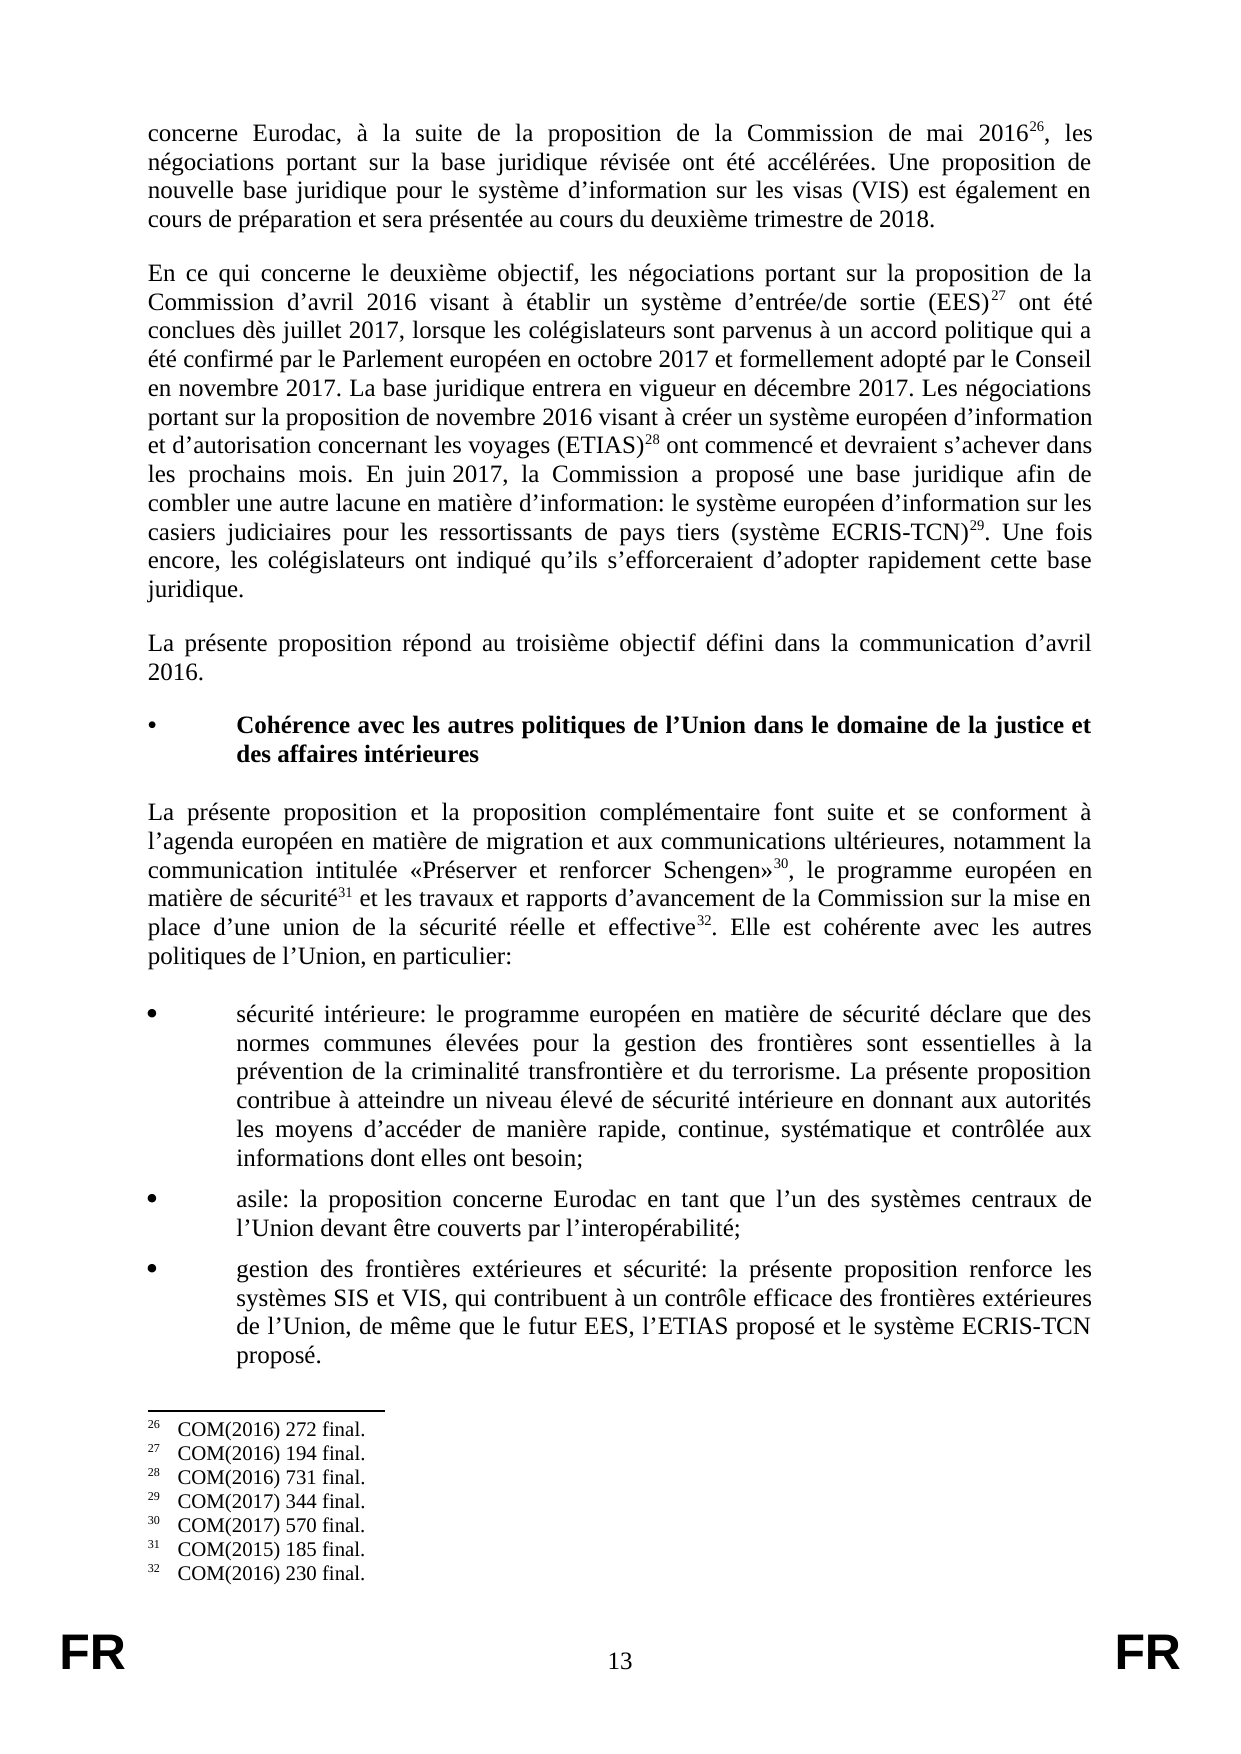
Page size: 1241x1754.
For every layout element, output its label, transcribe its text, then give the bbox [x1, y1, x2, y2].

text En ce qui concerne le deuxième objectif, les négociations portant sur la proposition de la Commission d’avril 2016 visant à établir un système d’entrée/de sortie (EES) ont été conclues dès juillet 2017, lorsque les colégislateurs sont parvenus à un accord politique qui a été confirmé par le Parlement européen en octobre 2017 et formellement adopté par le Conseil en novembre 2017. La base juridique entrera en vigueur en décembre 2017. Les négociations portant sur la proposition de novembre 2016 visant à créer un système européen d’information et d’autorisation concernant les voyages (ETIAS) ont commencé et devraient s’achever dans les prochains mois. En juin 2017, la Commission a proposé une base juridique afin de combler une autre lacune en matière d’information: le système européen d’information sur les casiers judiciaires pour les ressortissants de pays tiers (système ECRIS-TCN). Une fois encore, les colégislateurs ont indiqué qu’ils s’efforceraient d’adopter rapidement cette base juridique. [148, 258, 1093, 603]
text gestion des frontières extérieures et sécurité: la présente proposition renforce les systèmes SIS et VIS, qui contribuent à un contrôle efficace des frontières extérieures de l’Union, de même que le futur EES, l’ETIAS proposé et le système ECRIS-TCN proposé. [148, 1254, 1093, 1369]
text La présente proposition et la proposition complémentaire font suite et se conforment à l’agenda européen en matière de migration et aux communications ultérieures, notamment la communication intitulée «Préserver et renforcer Schengen», le programme européen en matière de sécurité et les travaux et rapports d’avancement de la Commission sur la mise en place d’une union de la sécurité réelle et effective. Elle est cohérente avec les autres politiques de l’Union, en particulier: [148, 797, 1093, 970]
text asile: la proposition concerne Eurodac en tant que l’un des systèmes centraux de l’Union devant être couverts par l’interopérabilité; [148, 1184, 1093, 1241]
text sécurité intérieure: le programme européen en matière de sécurité déclare que des normes communes élevées pour la gestion des frontières sont essentielles à la prévention de la criminalité transfrontière et du terrorisme. La présente proposition contribue à atteindre un niveau élevé de sécurité intérieure en donnant aux autorités les moyens d’accéder de manière rapide, continue, systématique et contrôlée aux informations dont elles ont besoin; [148, 999, 1093, 1171]
text La présente proposition répond au troisième objectif défini dans la communication d’avril 2016. [148, 628, 1093, 686]
subtitle • Cohérence avec les autres politiques de l’Union dans le domaine de la justice et des affaires intérieures [148, 711, 1093, 768]
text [148, 118, 1093, 233]
